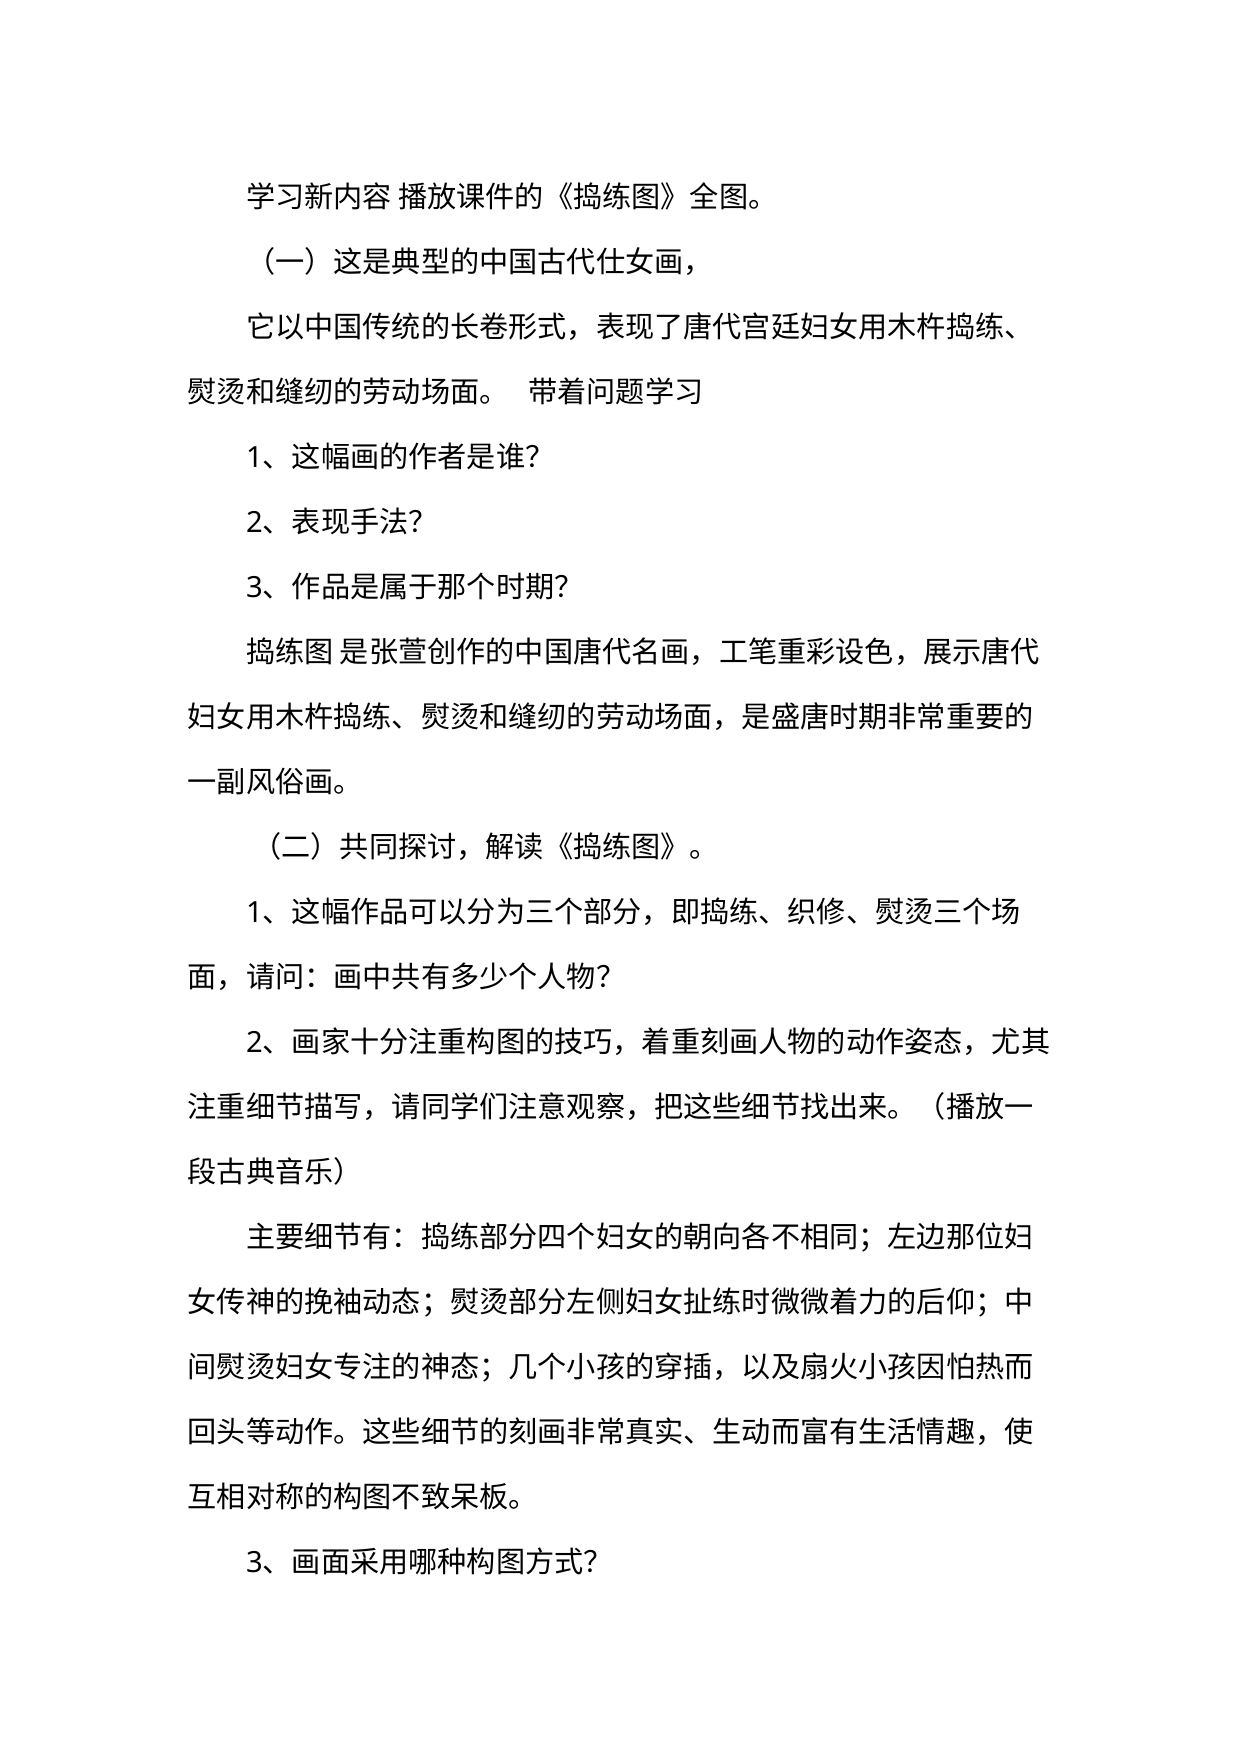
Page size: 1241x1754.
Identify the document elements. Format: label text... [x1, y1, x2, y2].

text 捣练图 是张萱创作的中国唐代名画，工笔重彩设色，展示唐代妇女用木杵捣练、熨烫和缝纫的劳动场面，是盛唐时期非常重要的一副风俗画。 （二）共同探讨，解读《捣练图》。 1、这幅作品可以分为三个部分，即捣练、织修、熨烫三个场面，请问：画中共有多少个人物？ 2、画家十分注重构图的技巧，着重刻画人物的动作姿态，尤其注重细节描写，请同学们注意观察，把这些细节找出来。（播放一段古典音乐） 主要细节有：捣练部分四个妇女的朝向各不相同；左边那位妇女传神的挽袖动态；熨烫部分左侧妇女扯练时微微着力的后仰；中间熨烫妇女专注的神态；几个小孩的穿插，以及扇火小孩因怕热而回头等动作。这些细节的刻画非常真实、生动而富有生活情趣，使互相对称的构图不致呆板。 3、画面采用哪种构图方式？ [187, 617, 1053, 1592]
text 学习新内容 播放课件的《捣练图》全图。 （一）这是典型的中国古代仕女画， 它以中国传统的长卷形式，表现了唐代宫廷妇女用木杵捣练、熨烫和缝纫的劳动场面。 带着问题学习 1、这幅画的作者是谁？ 2、表现手法？ 3、作品是属于那个时期？ [187, 162, 1053, 617]
